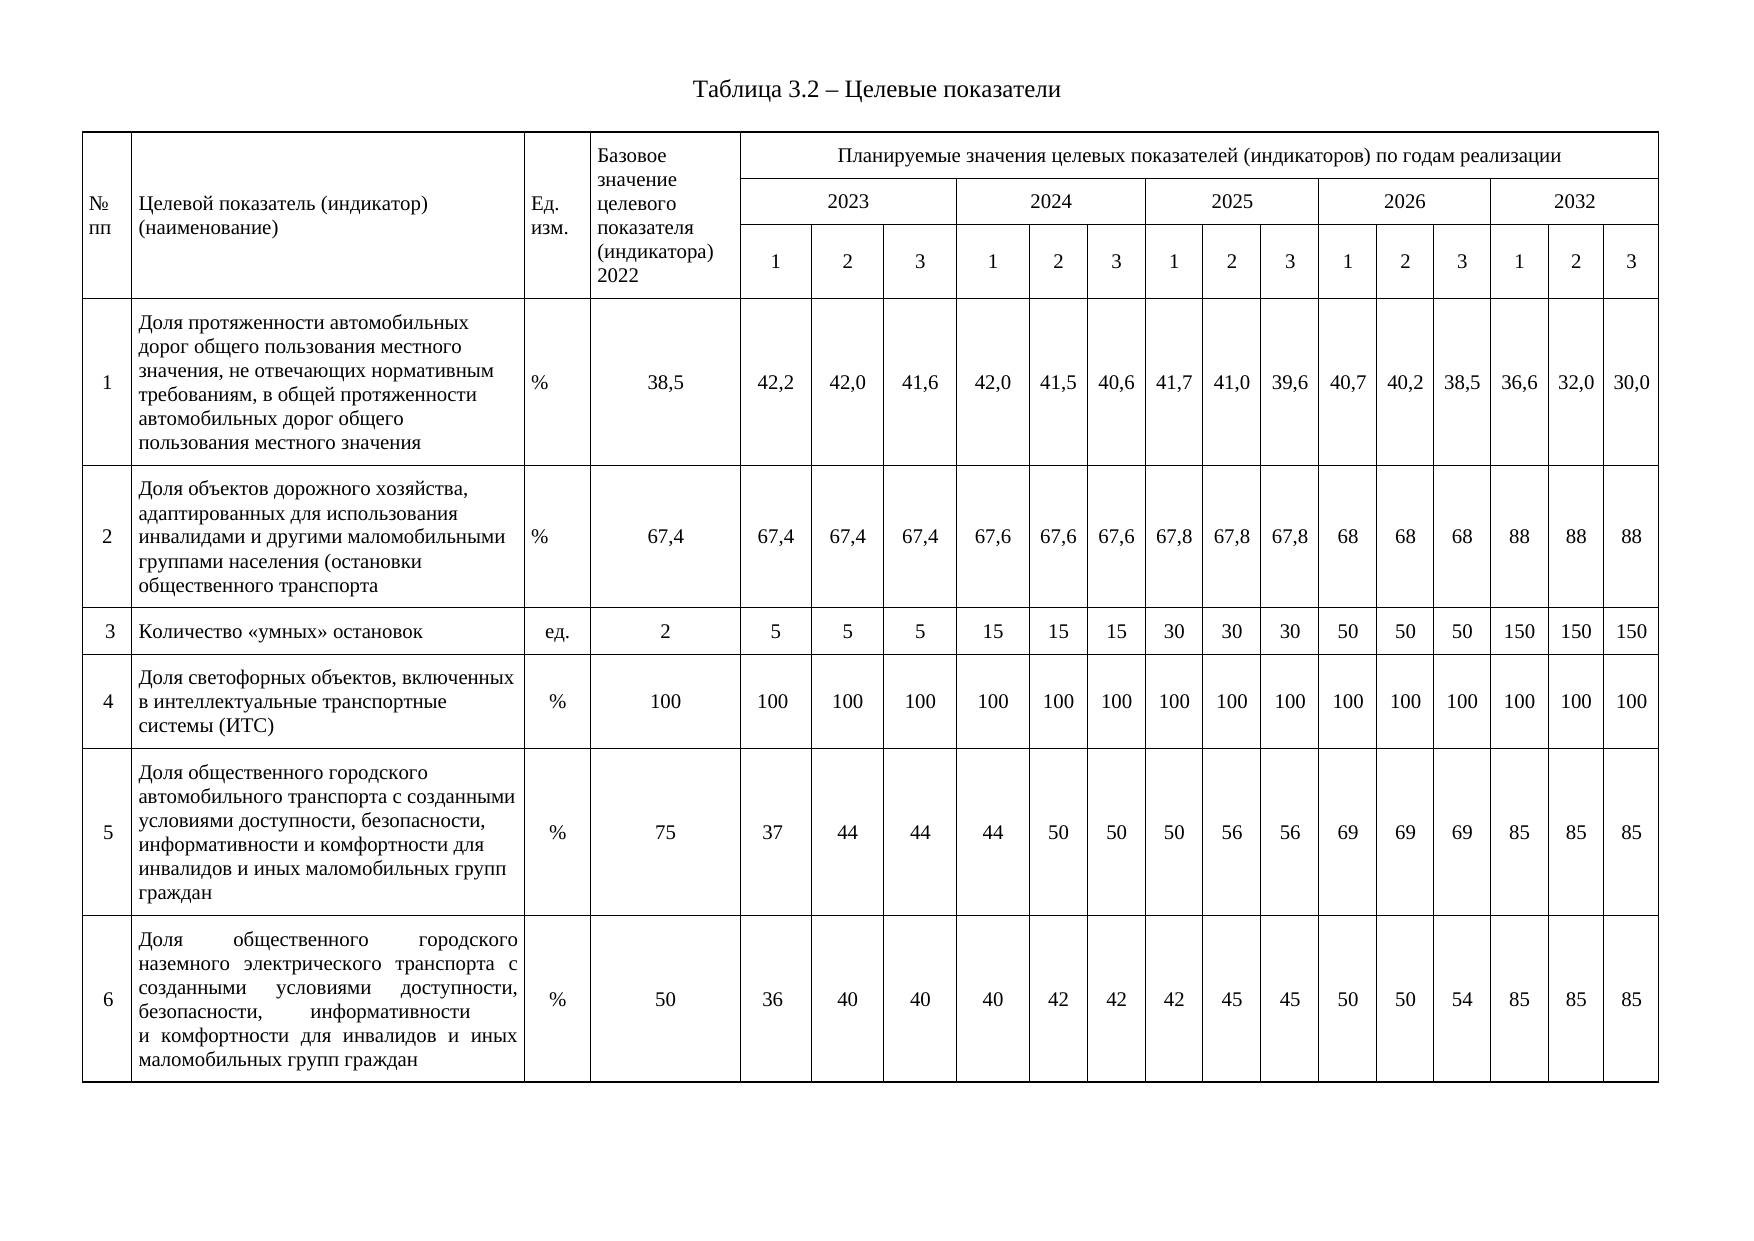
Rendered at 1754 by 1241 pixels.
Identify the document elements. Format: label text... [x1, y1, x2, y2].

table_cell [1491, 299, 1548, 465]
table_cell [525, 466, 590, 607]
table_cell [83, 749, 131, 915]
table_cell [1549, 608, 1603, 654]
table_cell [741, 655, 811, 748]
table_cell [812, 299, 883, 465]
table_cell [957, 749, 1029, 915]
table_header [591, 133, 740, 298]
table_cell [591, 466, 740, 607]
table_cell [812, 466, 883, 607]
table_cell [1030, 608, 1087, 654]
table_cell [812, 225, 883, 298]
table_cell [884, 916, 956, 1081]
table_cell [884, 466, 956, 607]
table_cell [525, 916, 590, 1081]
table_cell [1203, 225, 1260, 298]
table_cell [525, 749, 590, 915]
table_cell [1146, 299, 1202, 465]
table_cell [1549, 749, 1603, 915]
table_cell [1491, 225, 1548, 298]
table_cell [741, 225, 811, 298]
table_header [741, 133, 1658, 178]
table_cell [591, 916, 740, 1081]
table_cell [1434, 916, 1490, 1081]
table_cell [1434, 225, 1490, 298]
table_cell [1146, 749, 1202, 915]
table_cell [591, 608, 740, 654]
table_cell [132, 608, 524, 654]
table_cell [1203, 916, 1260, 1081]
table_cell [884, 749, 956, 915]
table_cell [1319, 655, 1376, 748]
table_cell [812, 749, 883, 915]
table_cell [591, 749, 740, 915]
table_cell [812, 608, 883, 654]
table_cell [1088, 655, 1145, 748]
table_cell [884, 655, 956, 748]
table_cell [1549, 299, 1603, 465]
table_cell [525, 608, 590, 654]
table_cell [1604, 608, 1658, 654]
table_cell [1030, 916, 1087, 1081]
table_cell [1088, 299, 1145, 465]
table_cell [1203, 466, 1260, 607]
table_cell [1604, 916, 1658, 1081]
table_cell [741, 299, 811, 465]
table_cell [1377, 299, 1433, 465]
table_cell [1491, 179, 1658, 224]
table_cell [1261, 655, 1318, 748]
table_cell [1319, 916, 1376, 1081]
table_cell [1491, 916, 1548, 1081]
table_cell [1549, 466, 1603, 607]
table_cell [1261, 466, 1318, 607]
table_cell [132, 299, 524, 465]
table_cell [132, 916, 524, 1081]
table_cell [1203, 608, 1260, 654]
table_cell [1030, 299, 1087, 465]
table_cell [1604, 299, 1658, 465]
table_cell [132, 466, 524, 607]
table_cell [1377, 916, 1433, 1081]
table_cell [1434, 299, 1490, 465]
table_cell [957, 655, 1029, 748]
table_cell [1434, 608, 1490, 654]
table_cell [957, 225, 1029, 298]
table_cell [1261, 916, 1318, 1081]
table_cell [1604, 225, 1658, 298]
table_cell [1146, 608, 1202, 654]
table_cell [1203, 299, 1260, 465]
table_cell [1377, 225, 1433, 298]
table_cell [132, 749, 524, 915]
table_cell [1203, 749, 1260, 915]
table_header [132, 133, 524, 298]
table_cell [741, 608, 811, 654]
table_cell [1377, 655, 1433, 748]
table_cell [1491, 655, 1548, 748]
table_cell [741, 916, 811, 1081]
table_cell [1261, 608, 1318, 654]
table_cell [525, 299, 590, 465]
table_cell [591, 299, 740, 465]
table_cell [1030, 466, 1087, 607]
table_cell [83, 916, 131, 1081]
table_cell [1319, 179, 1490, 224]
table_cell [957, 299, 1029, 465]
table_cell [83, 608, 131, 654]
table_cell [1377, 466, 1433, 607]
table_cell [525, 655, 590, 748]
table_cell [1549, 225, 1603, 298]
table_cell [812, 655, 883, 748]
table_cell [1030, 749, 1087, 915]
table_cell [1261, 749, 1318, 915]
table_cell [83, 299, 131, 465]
text Таблица 3.2 – Целевые показатели [89, 74, 1665, 103]
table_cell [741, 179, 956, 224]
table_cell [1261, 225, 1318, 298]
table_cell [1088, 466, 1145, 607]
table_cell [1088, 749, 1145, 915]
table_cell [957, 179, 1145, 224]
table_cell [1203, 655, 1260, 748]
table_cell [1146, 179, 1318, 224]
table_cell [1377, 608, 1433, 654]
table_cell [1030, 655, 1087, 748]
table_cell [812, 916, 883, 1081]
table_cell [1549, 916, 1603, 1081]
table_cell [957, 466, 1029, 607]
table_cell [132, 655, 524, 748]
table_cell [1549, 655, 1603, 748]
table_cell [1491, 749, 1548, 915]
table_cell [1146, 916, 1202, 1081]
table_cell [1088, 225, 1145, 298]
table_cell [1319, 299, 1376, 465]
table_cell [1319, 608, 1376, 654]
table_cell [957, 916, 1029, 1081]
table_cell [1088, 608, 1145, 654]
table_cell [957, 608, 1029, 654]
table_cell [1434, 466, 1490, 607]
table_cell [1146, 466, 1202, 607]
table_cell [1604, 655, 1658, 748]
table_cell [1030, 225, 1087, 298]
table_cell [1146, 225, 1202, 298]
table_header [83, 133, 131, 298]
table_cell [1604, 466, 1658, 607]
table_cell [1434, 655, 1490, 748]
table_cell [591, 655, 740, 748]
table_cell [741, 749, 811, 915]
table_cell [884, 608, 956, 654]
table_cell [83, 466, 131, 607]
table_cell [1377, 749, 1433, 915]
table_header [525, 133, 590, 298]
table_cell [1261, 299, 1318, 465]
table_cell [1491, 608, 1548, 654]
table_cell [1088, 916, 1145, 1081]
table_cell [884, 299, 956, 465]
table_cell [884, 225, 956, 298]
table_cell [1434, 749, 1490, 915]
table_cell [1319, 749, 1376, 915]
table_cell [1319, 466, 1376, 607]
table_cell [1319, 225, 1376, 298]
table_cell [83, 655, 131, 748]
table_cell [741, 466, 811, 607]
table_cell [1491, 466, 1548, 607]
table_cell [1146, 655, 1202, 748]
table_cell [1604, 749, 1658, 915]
